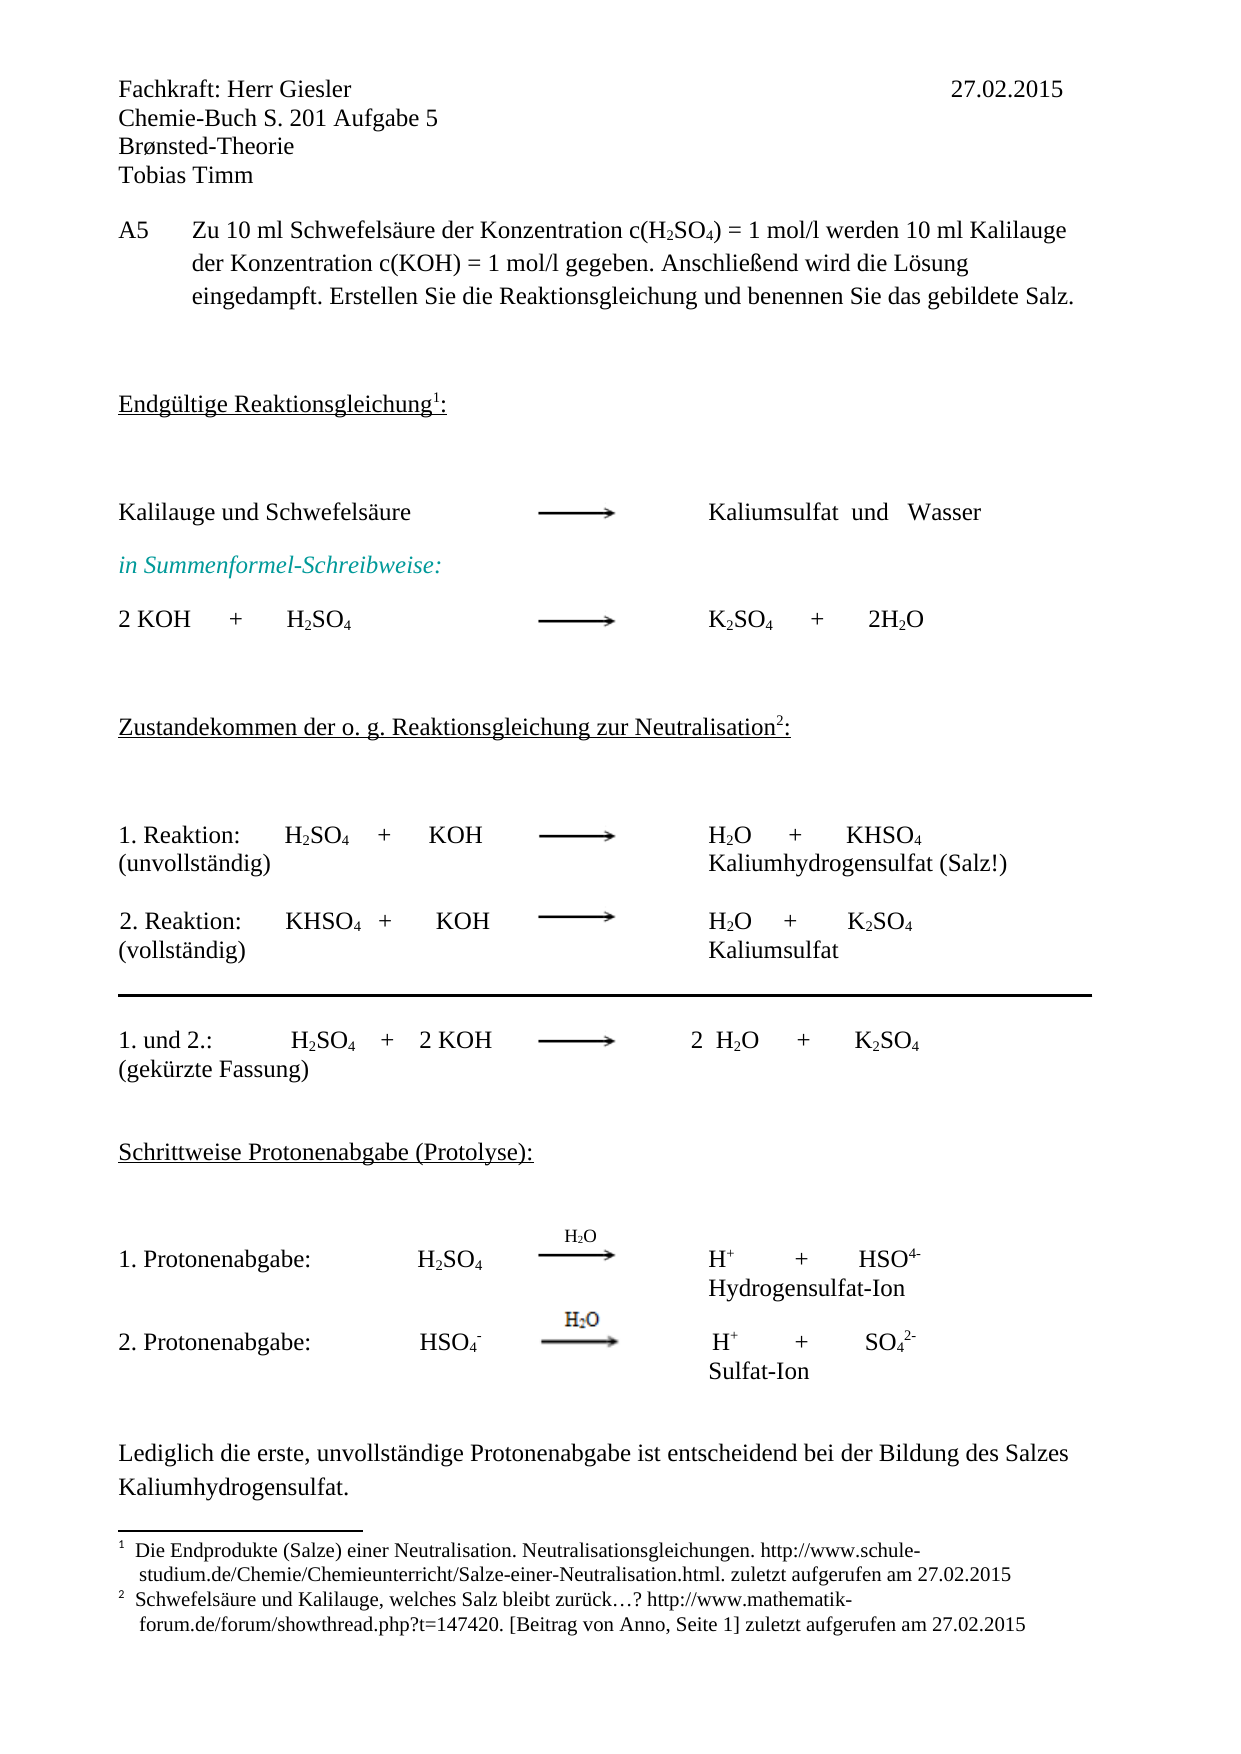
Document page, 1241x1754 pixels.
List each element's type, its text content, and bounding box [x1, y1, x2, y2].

picture [532, 501, 618, 520]
text A5 Zu 10 ml Schwefelsäure der Konzentration c(H2SO4) = 1 mol/l werden 10 ml Kalilauge der Konzentration c(KOH) = 1 mol/l gegeben. Anschließend wird die Lösung eingedampft. Erstellen Sie die Reaktionsgleichung und benennen Sie das gebildete Salz. [118, 215, 1092, 310]
picture [529, 1301, 635, 1362]
text 1. und 2.: H2SO4 + 2 KOH 2 H2O + K2SO4 [635, 1026, 1092, 1054]
picture [521, 1026, 635, 1057]
text Endgültige Reaktionsgleichung: [118, 389, 1092, 418]
text Schrittweise Protonenabgabe (Protolyse): [118, 1137, 1092, 1166]
text (vollständig) Kaliumsulfat [118, 935, 1092, 963]
text Kalilauge und Schwefelsäure Kaliumsulfat und Wasser [118, 497, 1092, 525]
picture [521, 1241, 635, 1271]
text (gekürzte Fassung) [118, 1054, 1092, 1083]
text Hydrogensulfat-Ion [118, 1273, 1092, 1302]
text Zustandekommen der o. g. Reaktionsgleichung zur Neutralisation: [118, 712, 1092, 741]
text 1. und 2.: H2SO4 + 2 KOH 2 H2O + K2SO4 [118, 1026, 521, 1054]
text 1. Reaktion: H2SO4 + KOH H2O + KHSO4 [118, 820, 1092, 848]
text Lediglich die erste, unvollständige Protonenabgabe ist entscheidend bei der Bildung des Salzes Kaliumhydrogensulfat. [118, 1438, 1092, 1500]
text 2. Protonenabgabe: HSO4- H+ + SO42- Sulfat-Ion [118, 1327, 1092, 1385]
picture [534, 824, 619, 843]
text (unvollständig) Kaliumhydrogensulfat (Salz!) [118, 848, 1092, 877]
text 1. Protonenabgabe: H2SO4 H+ + HSO4- [118, 1244, 1092, 1273]
picture [532, 609, 618, 628]
text in Summenformel-Schreibweise: [118, 551, 1092, 579]
text 2. Reaktion: KHSO4 + KOH H2O + K2SO4 [119, 906, 1092, 935]
text 2 KOH + H2SO4 K2SO4 + 2H2O [118, 604, 1092, 633]
picture [521, 902, 635, 932]
